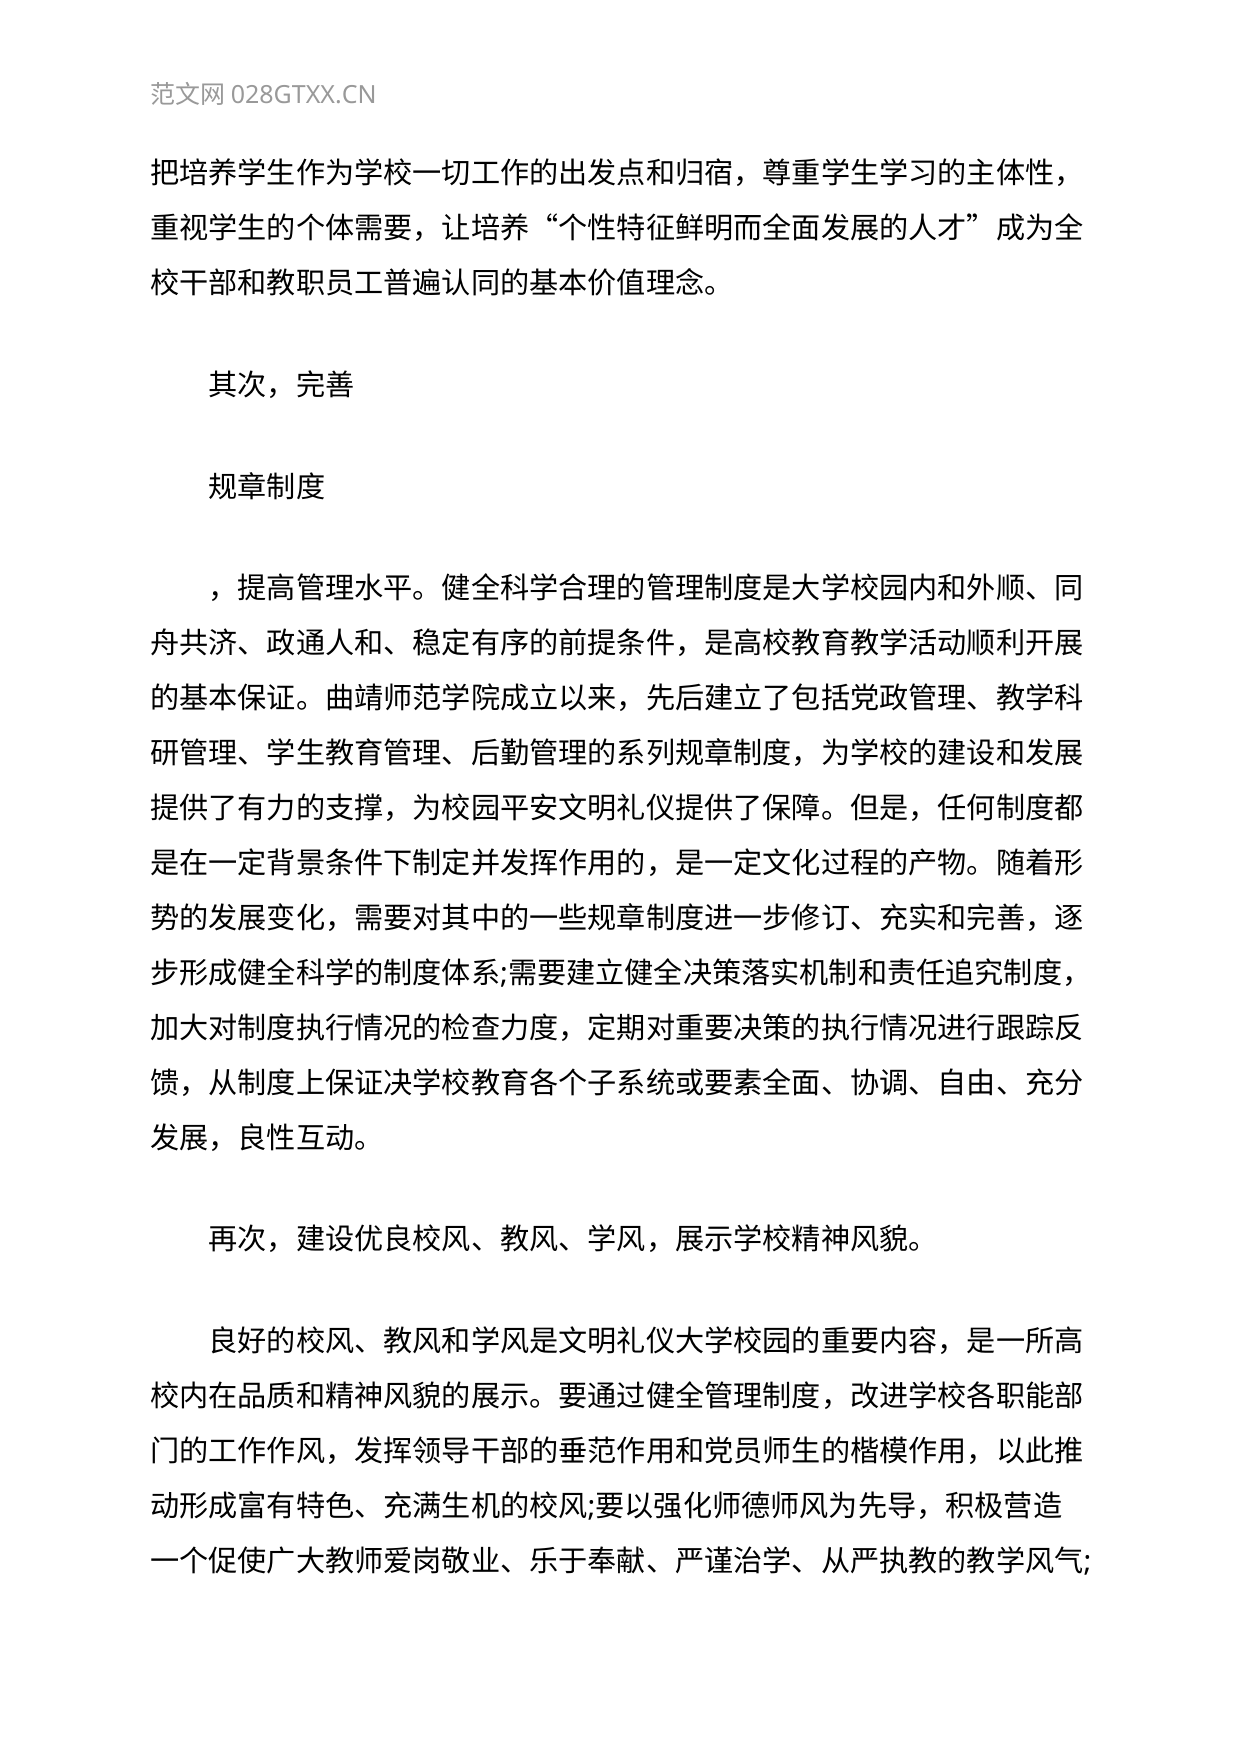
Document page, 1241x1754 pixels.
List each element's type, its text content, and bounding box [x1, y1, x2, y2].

text 再次，建设优良校风、教风、学风，展示学校精神风貌。 [150, 1216, 1090, 1258]
text ，提高管理水平。健全科学合理的管理制度是大学校园内和外顺、同舟共济、政通人和、稳定有序的前提条件，是高校教育教学活动顺利开展的基本保证。曲靖师范学院成立以来，先后建立了包括党政管理、教学科研管理、学生教育管理、后勤管理的系列规章制度，为学校的建设和发展提供了有力的支撑，为校园平安文明礼仪提供了保障。但是，任何制度都是在一定背景条件下制定并发挥作用的，是一定文化过程的产物。随着形势的发展变化，需要对其中的一些规章制度进一步修订、充实和完善，逐步形成健全科学的制度体系;需要建立健全决策落实机制和责任追究制度，加大对制度执行情况的检查力度，定期对重要决策的执行情况进行跟踪反馈，从制度上保证决学校教育各个子系统或要素全面、协调、自由、充分发展，良性互动。 [150, 565, 1090, 1156]
text 其次，完善 [150, 362, 1090, 404]
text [150, 1318, 1090, 1580]
text 规章制度 [150, 463, 1090, 506]
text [150, 150, 1090, 302]
